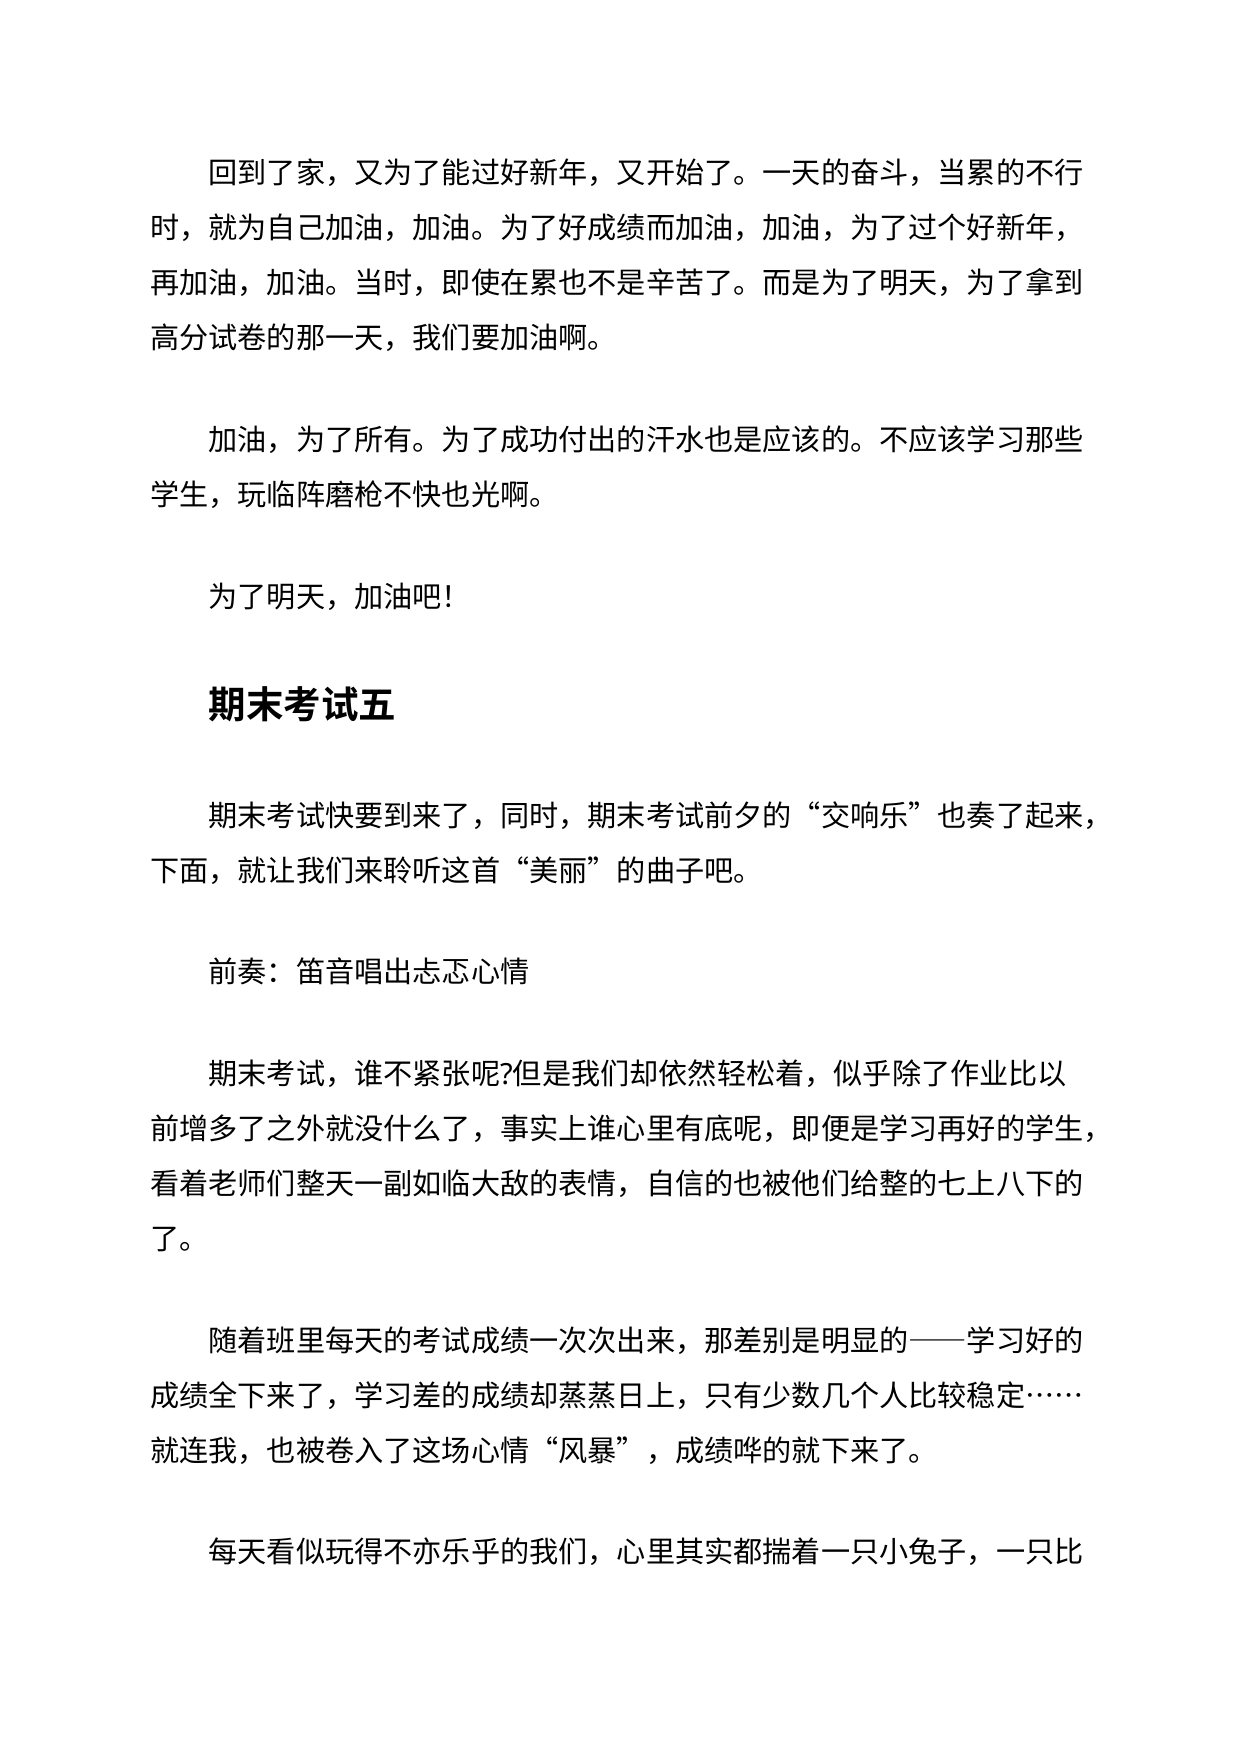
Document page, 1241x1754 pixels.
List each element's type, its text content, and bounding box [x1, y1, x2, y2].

text 随着班里每天的考试成绩一次次出来，那差别是明显的——学习好的成绩全下来了，学习差的成绩却蒸蒸日上，只有少数几个人比较稳定……就连我，也被卷入了这场心情“风暴”，成绩哗的就下来了。 [150, 1317, 1090, 1469]
text 为了明天，加油吧！ [150, 573, 1090, 615]
text 回到了家，又为了能过好新年，又开始了。一天的奋斗，当累的不行时，就为自己加油，加油。为了好成绩而加油，加油，为了过个好新年，再加油，加油。当时，即使在累也不是辛苦了。而是为了明天，为了拿到高分试卷的那一天，我们要加油啊。 [150, 150, 1090, 357]
text 期末考试，谁不紧张呢?但是我们却依然轻松着，似乎除了作业比以前增多了之外就没什么了，事实上谁心里有底呢，即便是学习再好的学生，看着老师们整天一副如临大敌的表情，自信的也被他们给整的七上八下的了。 [150, 1051, 1090, 1258]
text 加油，为了所有。为了成功付出的汗水也是应该的。不应该学习那些学生，玩临阵磨枪不快也光啊。 [150, 416, 1090, 514]
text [150, 1529, 1090, 1571]
text 期末考试五 [150, 675, 1090, 729]
text 前奏：笛音唱出忐忑心情 [150, 949, 1090, 991]
text 期末考试快要到来了，同时，期末考试前夕的“交响乐”也奏了起来，下面，就让我们来聆听这首“美丽”的曲子吧。 [150, 792, 1090, 889]
